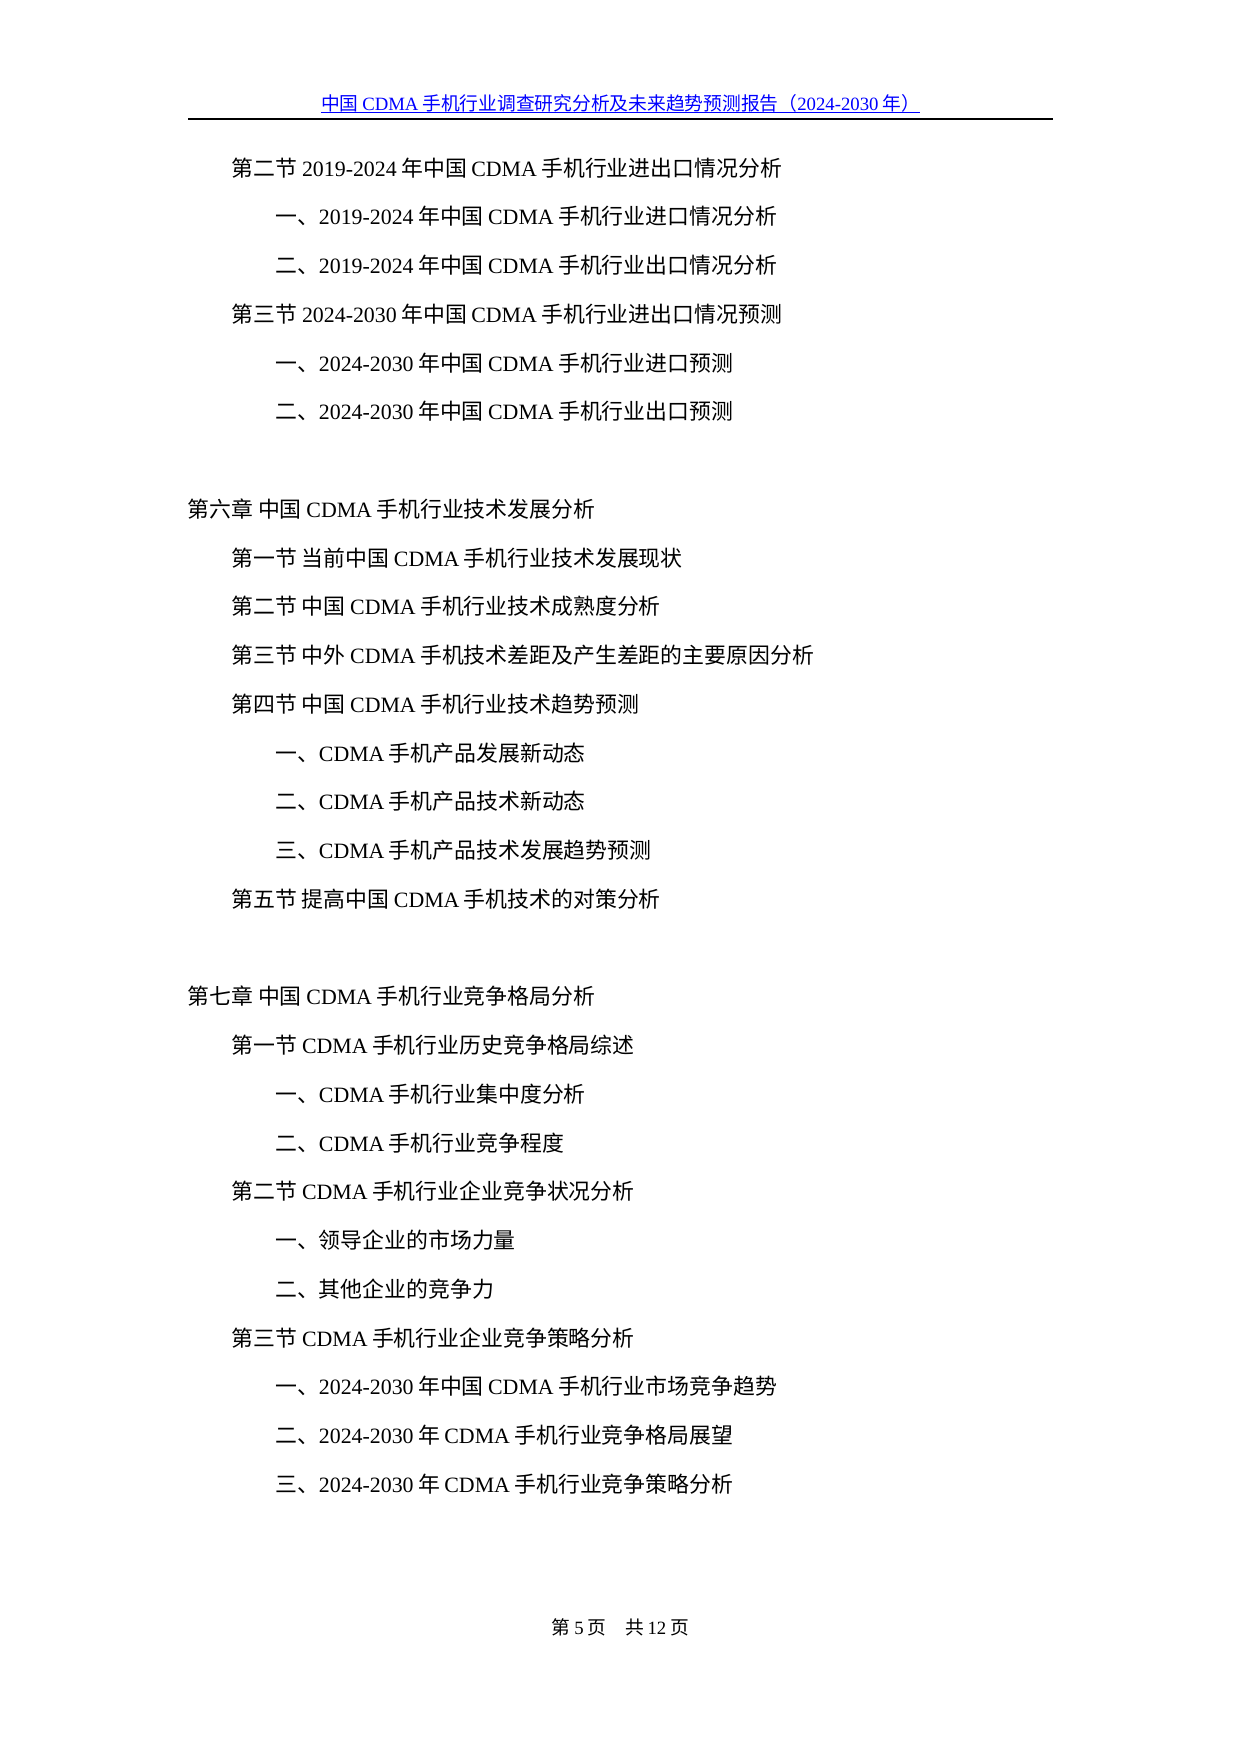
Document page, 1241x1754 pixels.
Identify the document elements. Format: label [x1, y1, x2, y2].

text [187, 150, 1053, 1499]
